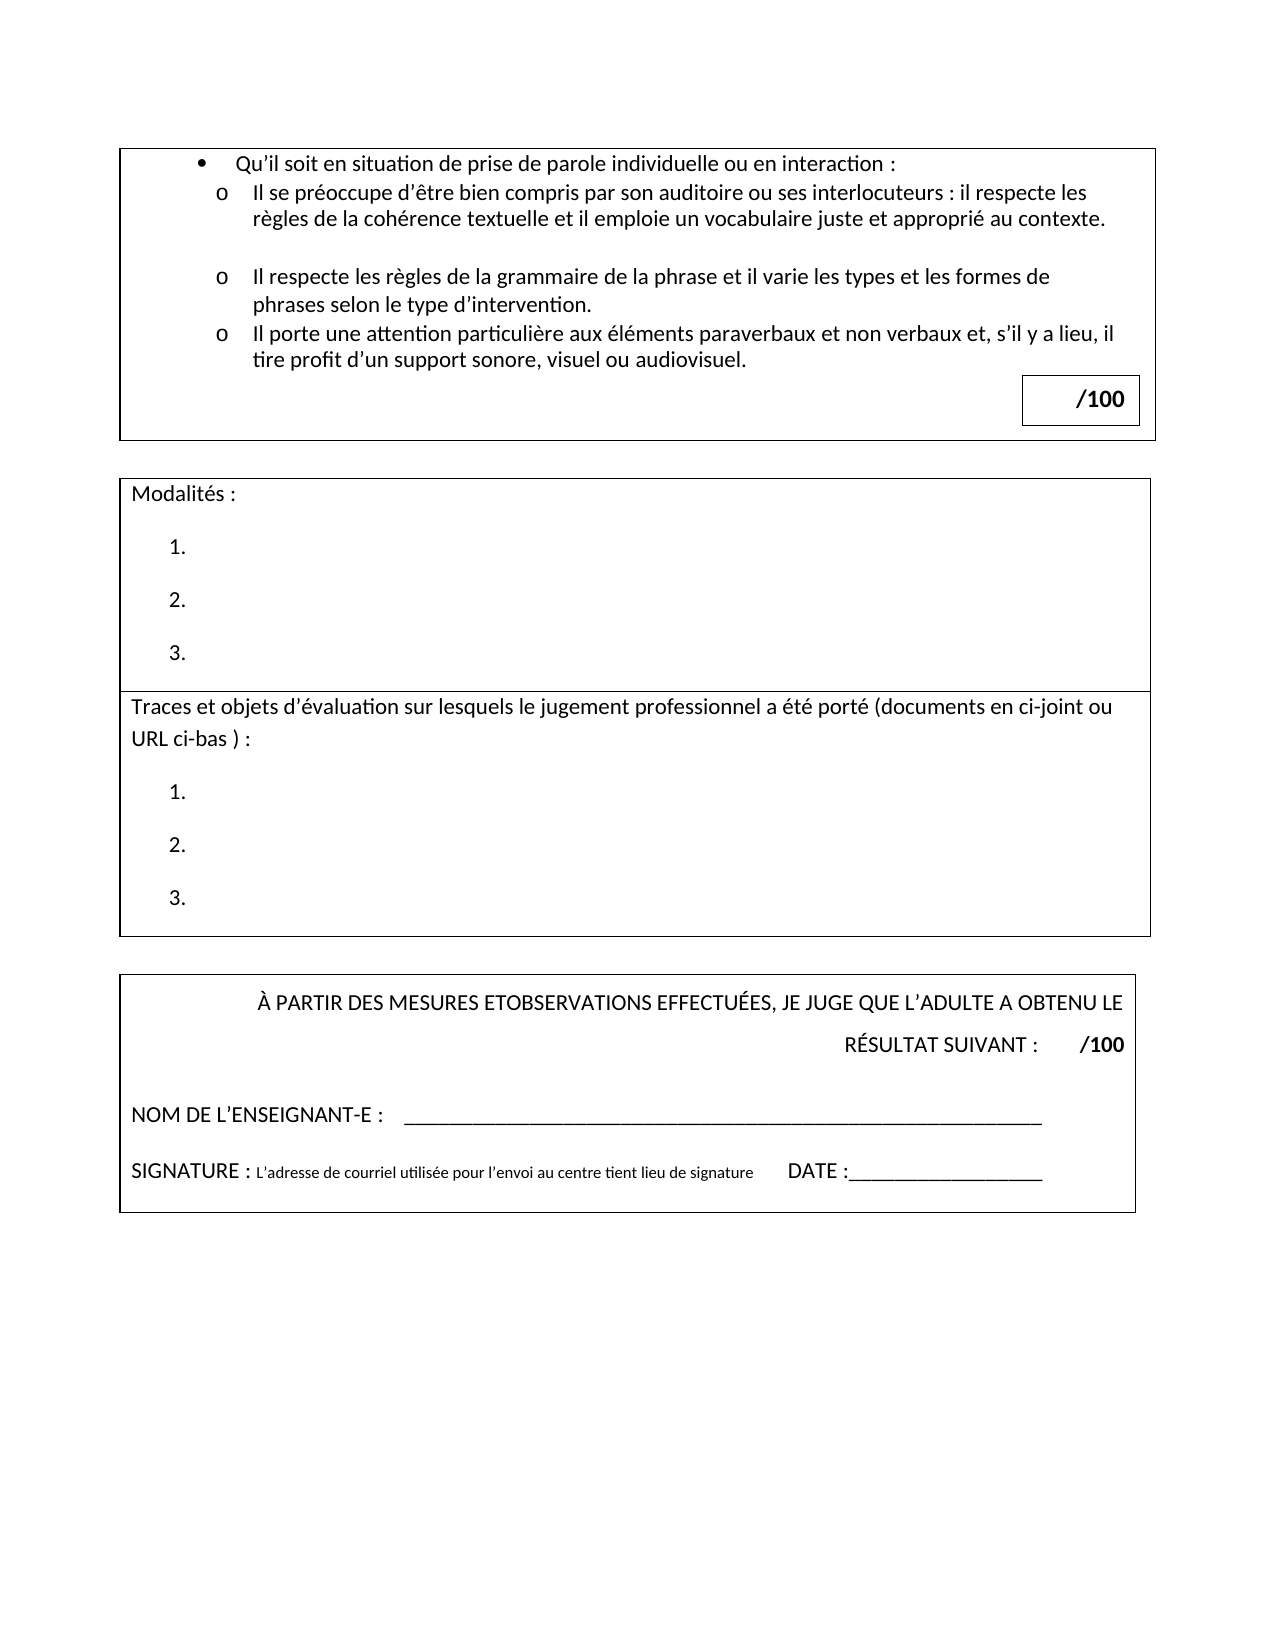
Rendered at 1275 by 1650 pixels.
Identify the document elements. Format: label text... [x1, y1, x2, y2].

table_cell Traces et objets d’évaluation sur lesquels le jugement professionnel a été porté (documents en ci-joint ou URL ci-bas ) : [121, 692, 1150, 936]
table_header À PARTIR DES MESURES ETOBSERVATIONS EFFECTUÉES, JE JUGE QUE L’ADULTE A OBTENU LE RÉSULTAT SUIVANT : /100 NOM DE L’ENSEIGNANT-E : ________________________________________________________ SIGNATURE : L’adresse de courriel utilisée pour l’envoi au centre tient lieu de signature DATE :_________________ [121, 975, 1135, 1212]
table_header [121, 149, 1155, 439]
table_header Modalités : [121, 479, 1150, 691]
